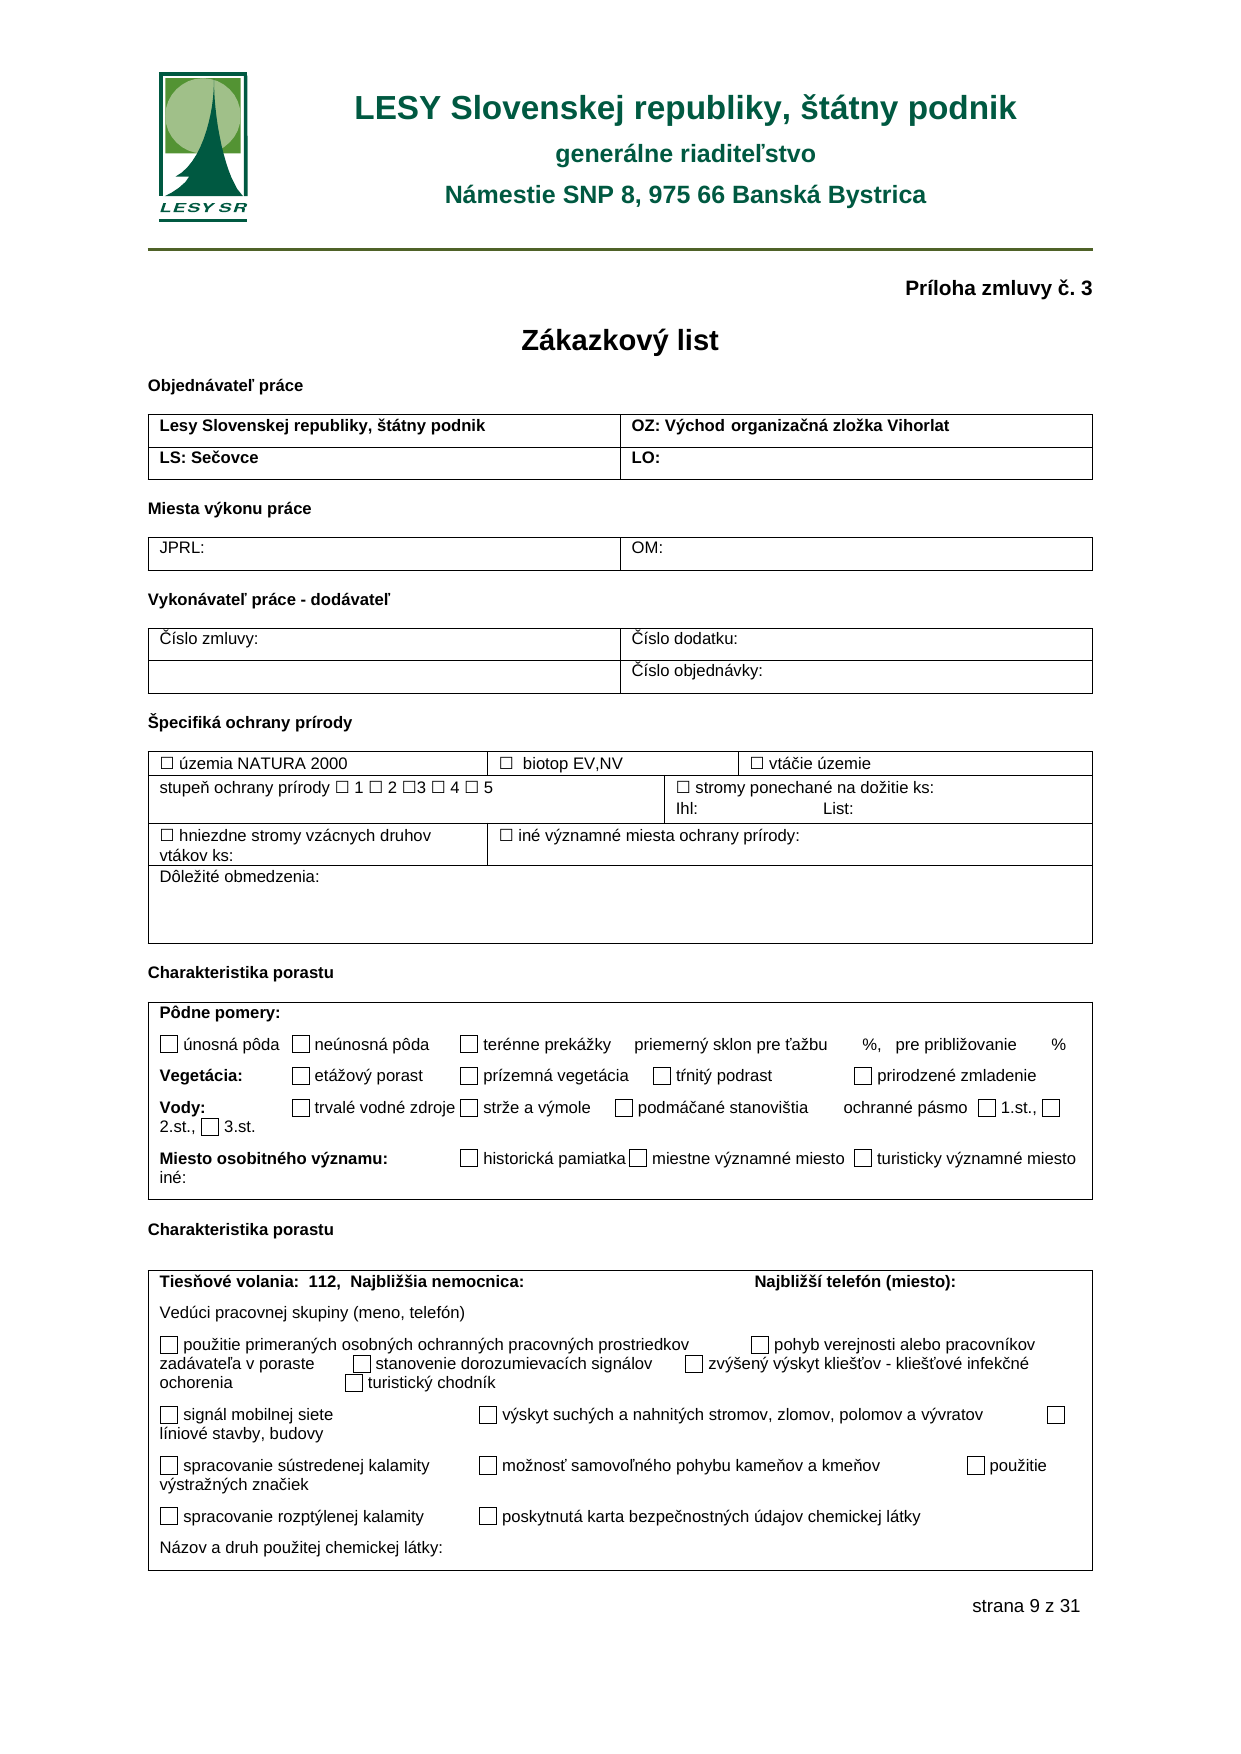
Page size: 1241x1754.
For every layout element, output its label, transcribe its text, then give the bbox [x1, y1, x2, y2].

table_header biotop EV,NV [488, 752, 738, 775]
table_cell Dôležité obmedzenia: [149, 866, 1092, 943]
table_header OM: [621, 538, 1092, 569]
table_cell stupeň ochrany prírody 1 2 3 4 5 [149, 776, 664, 822]
table_header územia NATURA 2000 [149, 752, 487, 775]
table_cell Číslo objednávky: [621, 661, 1092, 692]
text Charakteristika porastu [148, 1219, 1093, 1239]
table_cell LO: [621, 448, 1092, 479]
text Špecifiká ochrany prírody [148, 713, 1093, 732]
table_header vtáčie územie [739, 752, 1092, 775]
table_cell LS: Sečovce [149, 448, 620, 479]
table_cell hniezdne stromy vzácnych druhov vtákov ks: [149, 824, 487, 865]
text Zákazkový list [148, 323, 1093, 357]
table_cell stromy ponechané na dožitie ks: Ihl: List: [665, 776, 1092, 822]
text Objednávateľ práce [148, 376, 1093, 395]
text Vykonávateľ práce - dodávateľ [148, 590, 1093, 609]
table_header OZ: Východ organizačná zložka Vihorlat [621, 415, 1092, 447]
text Miesta výkonu práce [148, 499, 1093, 518]
table_header JPRL: [149, 538, 620, 569]
table_cell iné významné miesta ochrany prírody: [488, 824, 1092, 865]
table_header Pôdne pomery: únosná pôda neúnosná pôda terénne prekážky priemerný sklon pre ťažbu %, pre približovanie % Vegetácia: etážový porast prízemná vegetácia tŕnitý podrast prirodzené zmladenie Vody: trvalé vodné zdroje strže a výmole podmáčané stanovištia ochranné pásmo 1.st., 2.st., 3.st. Miesto osobitného významu: historická pamiatka miestne významné miesto turisticky významné miesto iné: [149, 1003, 1092, 1199]
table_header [149, 1271, 1092, 1570]
table_header Číslo zmluvy: [149, 629, 620, 660]
text Charakteristika porastu [148, 963, 1093, 982]
table_cell [149, 661, 620, 692]
table_header Číslo dodatku: [621, 629, 1092, 660]
table_header Lesy Slovenskej republiky, štátny podnik [149, 415, 620, 447]
text Príloha zmluvy č. 3 [148, 275, 1093, 299]
